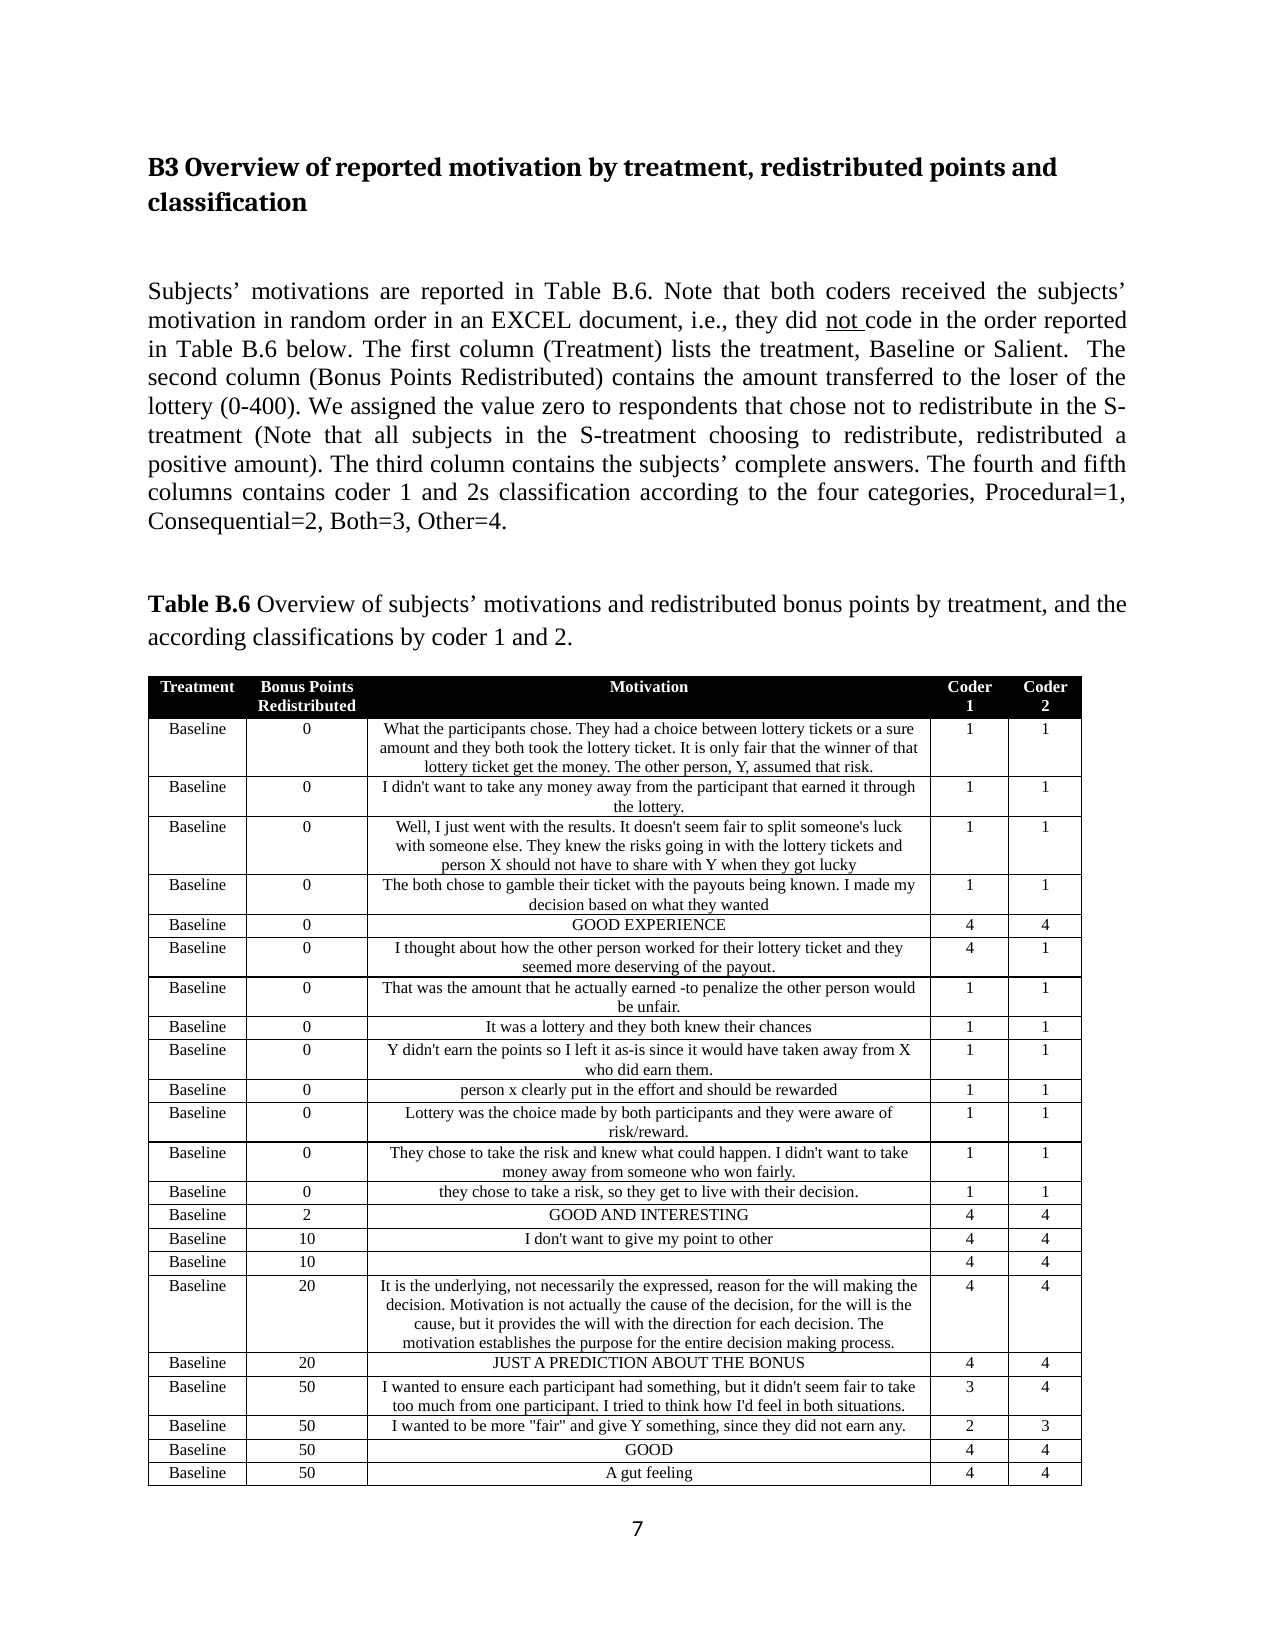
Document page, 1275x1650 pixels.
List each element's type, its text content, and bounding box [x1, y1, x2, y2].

table_cell 1 [931, 719, 1008, 776]
table_cell I wanted to be more "fair" and give Y something, since they did not earn any. [368, 1416, 930, 1438]
table_cell It was a lottery and they both knew their chances [368, 1017, 930, 1039]
table_cell 1 [931, 1017, 1008, 1039]
table_cell 1 [1009, 875, 1081, 913]
table_cell 0 [247, 875, 367, 913]
table_cell 50 [247, 1377, 367, 1415]
table_cell 1 [931, 1103, 1008, 1141]
table_cell 4 [1009, 1276, 1081, 1352]
table_cell 50 [247, 1416, 367, 1438]
subtitle B3 Overview of reported motivation by treatment, redistributed points and classification [148, 152, 1127, 219]
table_cell 4 [931, 1252, 1008, 1274]
table_cell 1 [1009, 1182, 1081, 1204]
table_cell 1 [1009, 1143, 1081, 1181]
text Subjects’ motivations are reported in Table B.6. Note that both coders received the subjects’ motivation in random order in an EXCEL document, i.e., they did not code in the order reported in Table B.6 below. The first column (Treatment) lists the treatment, Baseline or Salient. The second column (Bonus Points Redistributed) contains the amount transferred to the loser of the lottery (0-400). We assigned the value zero to respondents that chose not to redistribute in the S-treatment (Note that all subjects in the S-treatment choosing to redistribute, redistributed a positive amount). The third column contains the subjects’ complete answers. The fourth and fifth columns contains coder 1 and 2s classification according to the four categories, Procedural=1, Consequential=2, Both=3, Other=4. [148, 276, 1127, 535]
table_cell 1 [931, 777, 1008, 816]
table_cell 0 [247, 1017, 367, 1039]
table_cell I thought about how the other person worked for their lottery ticket and they seemed more deserving of the payout. [368, 938, 930, 976]
table_cell I didn't want to take any money away from the participant that earned it through the lottery. [368, 777, 930, 816]
table_cell 0 [247, 777, 367, 816]
table_cell What the participants chose. They had a choice between lottery tickets or a sure amount and they both took the lottery ticket. It is only fair that the winner of that lottery ticket get the money. The other person, Y, assumed that risk. [368, 719, 930, 776]
table_cell 50 [247, 1440, 367, 1462]
table_cell 4 [1009, 1353, 1081, 1376]
table_cell 2 [247, 1205, 367, 1228]
table_cell It is the underlying, not necessarily the expressed, reason for the will making the decision. Motivation is not actually the cause of the decision, for the will is the cause, but it provides the will with the direction for each decision. The motivation establishes the purpose for the entire decision making process. [368, 1276, 930, 1352]
table_cell That was the amount that he actually earned -to penalize the other person would be unfair. [368, 978, 930, 1016]
table_cell 1 [931, 1080, 1008, 1102]
table_cell 0 [247, 719, 367, 776]
table_cell 4 [1009, 1377, 1081, 1415]
table_cell GOOD [368, 1440, 930, 1462]
table_cell 1 [1009, 1080, 1081, 1102]
table_cell 4 [931, 1463, 1008, 1485]
table_cell 4 [931, 1353, 1008, 1376]
table_cell 1 [1009, 978, 1081, 1016]
table_cell Lottery was the choice made by both participants and they were aware of risk/reward. [368, 1103, 930, 1141]
table_cell 10 [247, 1252, 367, 1274]
table_cell Baseline [149, 1353, 246, 1376]
table_cell Baseline [149, 978, 246, 1016]
table_cell Baseline [149, 1103, 246, 1141]
table_cell Baseline [149, 1440, 246, 1462]
table_cell Baseline [149, 1017, 246, 1039]
table_cell They chose to take the risk and knew what could happen. I didn't want to take money away from someone who won fairly. [368, 1143, 930, 1181]
table_cell 4 [931, 915, 1008, 937]
table_header Motivation [368, 677, 930, 718]
table_cell Well, I just went with the results. It doesn't seem fair to split someone's luck with someone else. They knew the risks going in with the lottery tickets and person X should not have to share with Y when they got lucky [368, 817, 930, 874]
table_cell Baseline [149, 1040, 246, 1078]
table_cell Baseline [149, 1276, 246, 1352]
table_cell 0 [247, 915, 367, 937]
table_cell 0 [247, 1182, 367, 1204]
table_cell 4 [1009, 1463, 1081, 1485]
table_cell 4 [1009, 1229, 1081, 1251]
table_cell 0 [247, 1103, 367, 1141]
table_cell person x clearly put in the effort and should be rewarded [368, 1080, 930, 1102]
table_cell 1 [931, 817, 1008, 874]
table_cell A gut feeling [368, 1463, 930, 1485]
table_cell 1 [931, 875, 1008, 913]
table_cell Baseline [149, 915, 246, 937]
table_cell 4 [931, 1276, 1008, 1352]
table_cell 4 [1009, 1205, 1081, 1228]
table_cell 1 [931, 1040, 1008, 1078]
table_cell Baseline [149, 1416, 246, 1438]
table_cell GOOD EXPERIENCE [368, 915, 930, 937]
table_cell 1 [931, 1143, 1008, 1181]
table_cell 0 [247, 817, 367, 874]
table_cell 4 [1009, 1252, 1081, 1274]
table_cell 4 [1009, 1440, 1081, 1462]
table_cell 20 [247, 1276, 367, 1352]
table_cell 3 [931, 1377, 1008, 1415]
table_header Coder 1 [931, 677, 1008, 718]
table_cell 4 [931, 1205, 1008, 1228]
table_cell Baseline [149, 1377, 246, 1415]
table_cell 4 [931, 1229, 1008, 1251]
table_cell 1 [1009, 1040, 1081, 1078]
table_header Treatment [149, 677, 246, 718]
table_cell Baseline [149, 875, 246, 913]
table_cell 0 [247, 938, 367, 976]
table_cell 1 [1009, 719, 1081, 776]
table_cell 4 [1009, 915, 1081, 937]
table_cell 10 [247, 1229, 367, 1251]
table_cell I don't want to give my point to other [368, 1229, 930, 1251]
table_header Coder 2 [1009, 677, 1081, 718]
table_cell they chose to take a risk, so they get to live with their decision. [368, 1182, 930, 1204]
table_cell Baseline [149, 1143, 246, 1181]
table_cell 1 [931, 1182, 1008, 1204]
table_cell Baseline [149, 1182, 246, 1204]
table_cell Baseline [149, 1080, 246, 1102]
table_cell 1 [1009, 1017, 1081, 1039]
table_cell 1 [1009, 938, 1081, 976]
table_cell 4 [931, 938, 1008, 976]
table_cell Baseline [149, 1205, 246, 1228]
table_cell 20 [247, 1353, 367, 1376]
table_cell 1 [1009, 817, 1081, 874]
table_cell GOOD AND INTERESTING [368, 1205, 930, 1228]
table_cell Baseline [149, 1229, 246, 1251]
table_cell 0 [247, 978, 367, 1016]
table_cell 0 [247, 1080, 367, 1102]
table_cell Y didn't earn the points so I left it as-is since it would have taken away from X who did earn them. [368, 1040, 930, 1078]
table_cell 50 [247, 1463, 367, 1485]
table_cell Baseline [149, 1463, 246, 1485]
table_cell 1 [1009, 777, 1081, 816]
table_cell The both chose to gamble their ticket with the payouts being known. I made my decision based on what they wanted [368, 875, 930, 913]
table_cell Baseline [149, 777, 246, 816]
table_cell Baseline [149, 719, 246, 776]
table_cell 0 [247, 1040, 367, 1078]
table_cell Baseline [149, 817, 246, 874]
table_cell 1 [1009, 1103, 1081, 1141]
table_cell 2 [931, 1416, 1008, 1438]
table_header Bonus Points Redistributed [247, 677, 367, 718]
text Table B.6 Overview of subjects’ motivations and redistributed bonus points by treatment, and the according classifications by coder 1 and 2. [148, 589, 1127, 651]
table_cell I wanted to ensure each participant had something, but it didn't seem fair to take too much from one participant. I tried to think how I'd feel in both situations. [368, 1377, 930, 1415]
table_cell JUST A PREDICTION ABOUT THE BONUS [368, 1353, 930, 1376]
table_cell 4 [931, 1440, 1008, 1462]
table_cell [368, 1252, 930, 1274]
table_cell 1 [931, 978, 1008, 1016]
table_cell 0 [247, 1143, 367, 1181]
table_cell 3 [1009, 1416, 1081, 1438]
table_cell Baseline [149, 1252, 246, 1274]
table_cell Baseline [149, 938, 246, 976]
